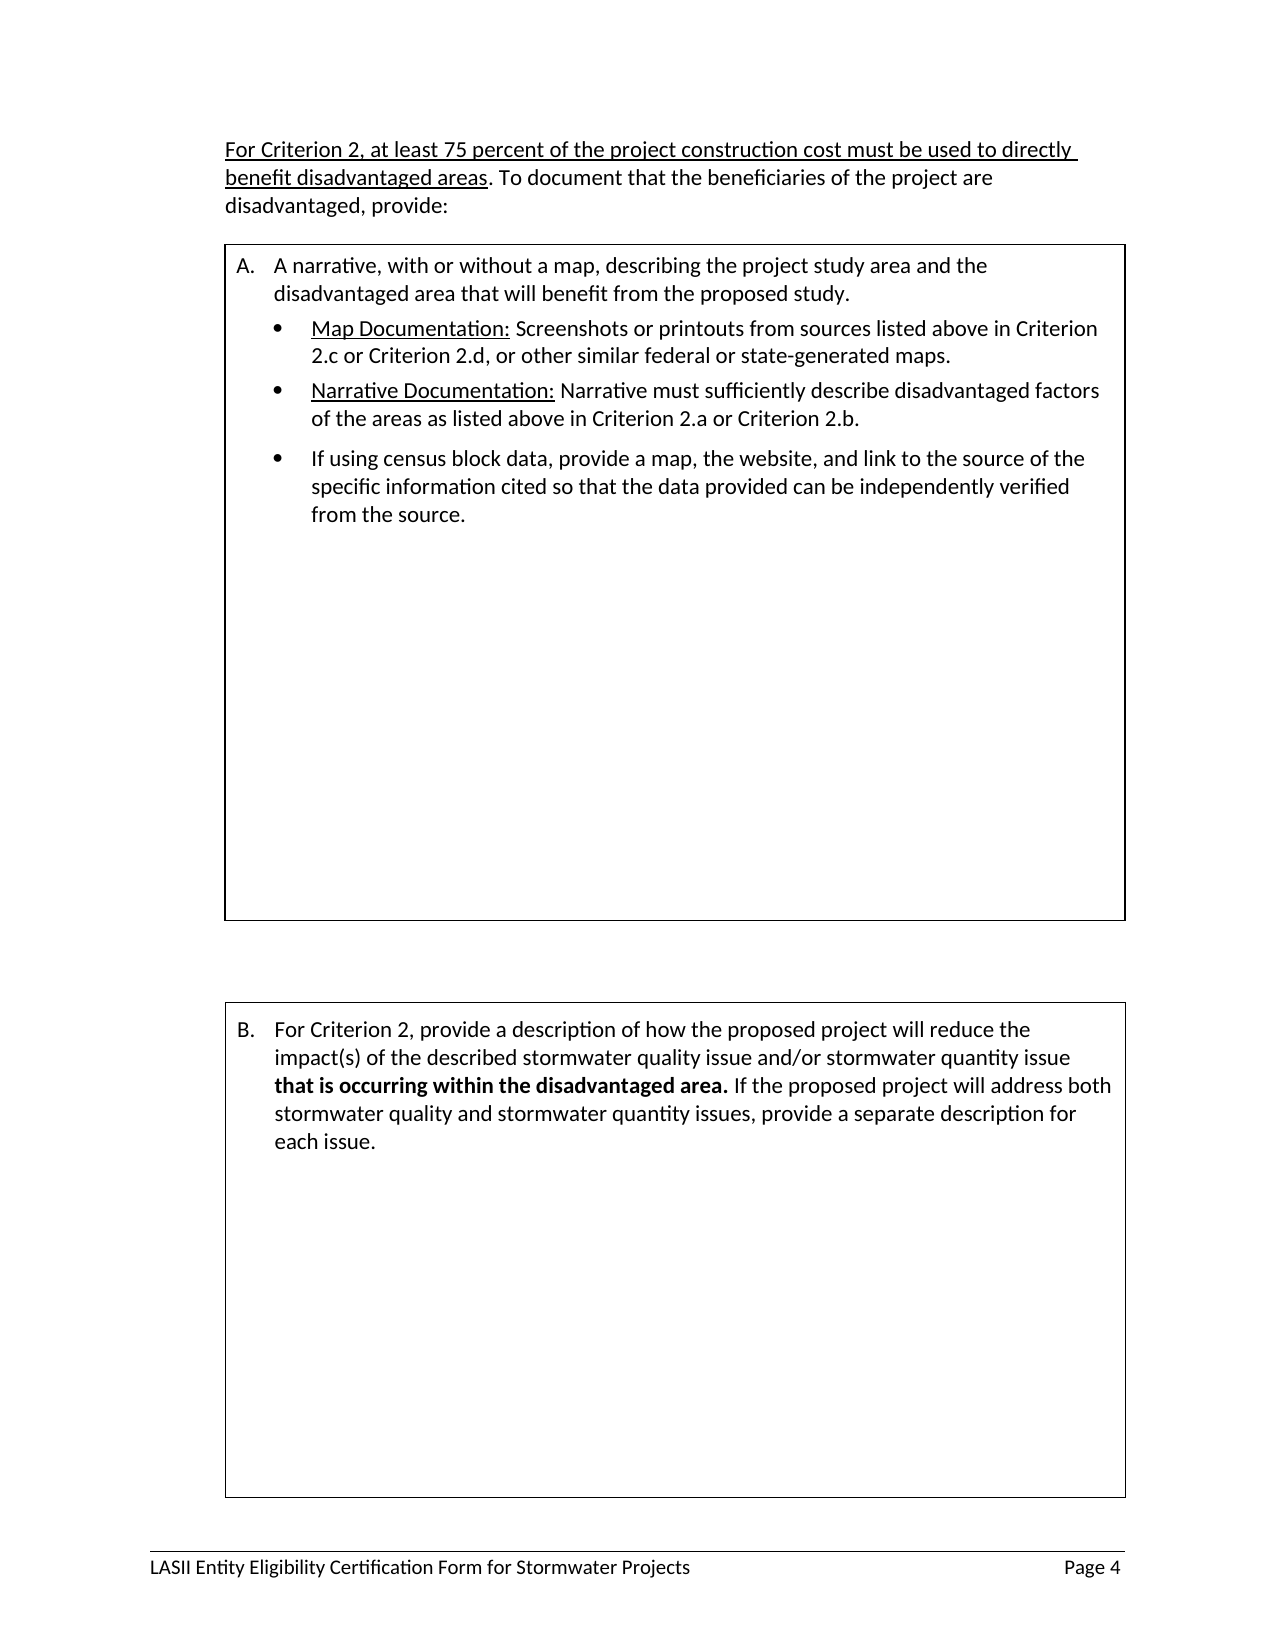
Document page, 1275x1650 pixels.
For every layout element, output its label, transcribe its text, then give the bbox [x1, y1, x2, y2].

table_header For Criterion 2, provide a description of how the proposed project will reduce the impact(s) of the described stormwater quality issue and/or stormwater quantity issue that is occurring within the disadvantaged area. If the proposed project will address both stormwater quality and stormwater quantity issues, provide a separate description for each issue. [226, 1003, 1125, 1497]
table_header A narrative, with or without a map, describing the project study area and the disadvantaged area that will benefit from the proposed study. Map Documentation: Screenshots or printouts from sources listed above in Criterion 2.c or Criterion 2.d, or other similar federal or state-generated maps. Narrative Documentation: Narrative must sufficiently describe disadvantaged factors of the areas as listed above in Criterion 2.a or Criterion 2.b. If using census block data, provide a map, the website, and link to the source of the specific information cited so that the data provided can be independently verified from the source. [226, 245, 1124, 920]
text For Criterion 2, at least 75 percent of the project construction cost must be used to directly benefit disadvantaged areas. To document that the beneficiaries of the project are disadvantaged, provide: [225, 135, 1125, 219]
